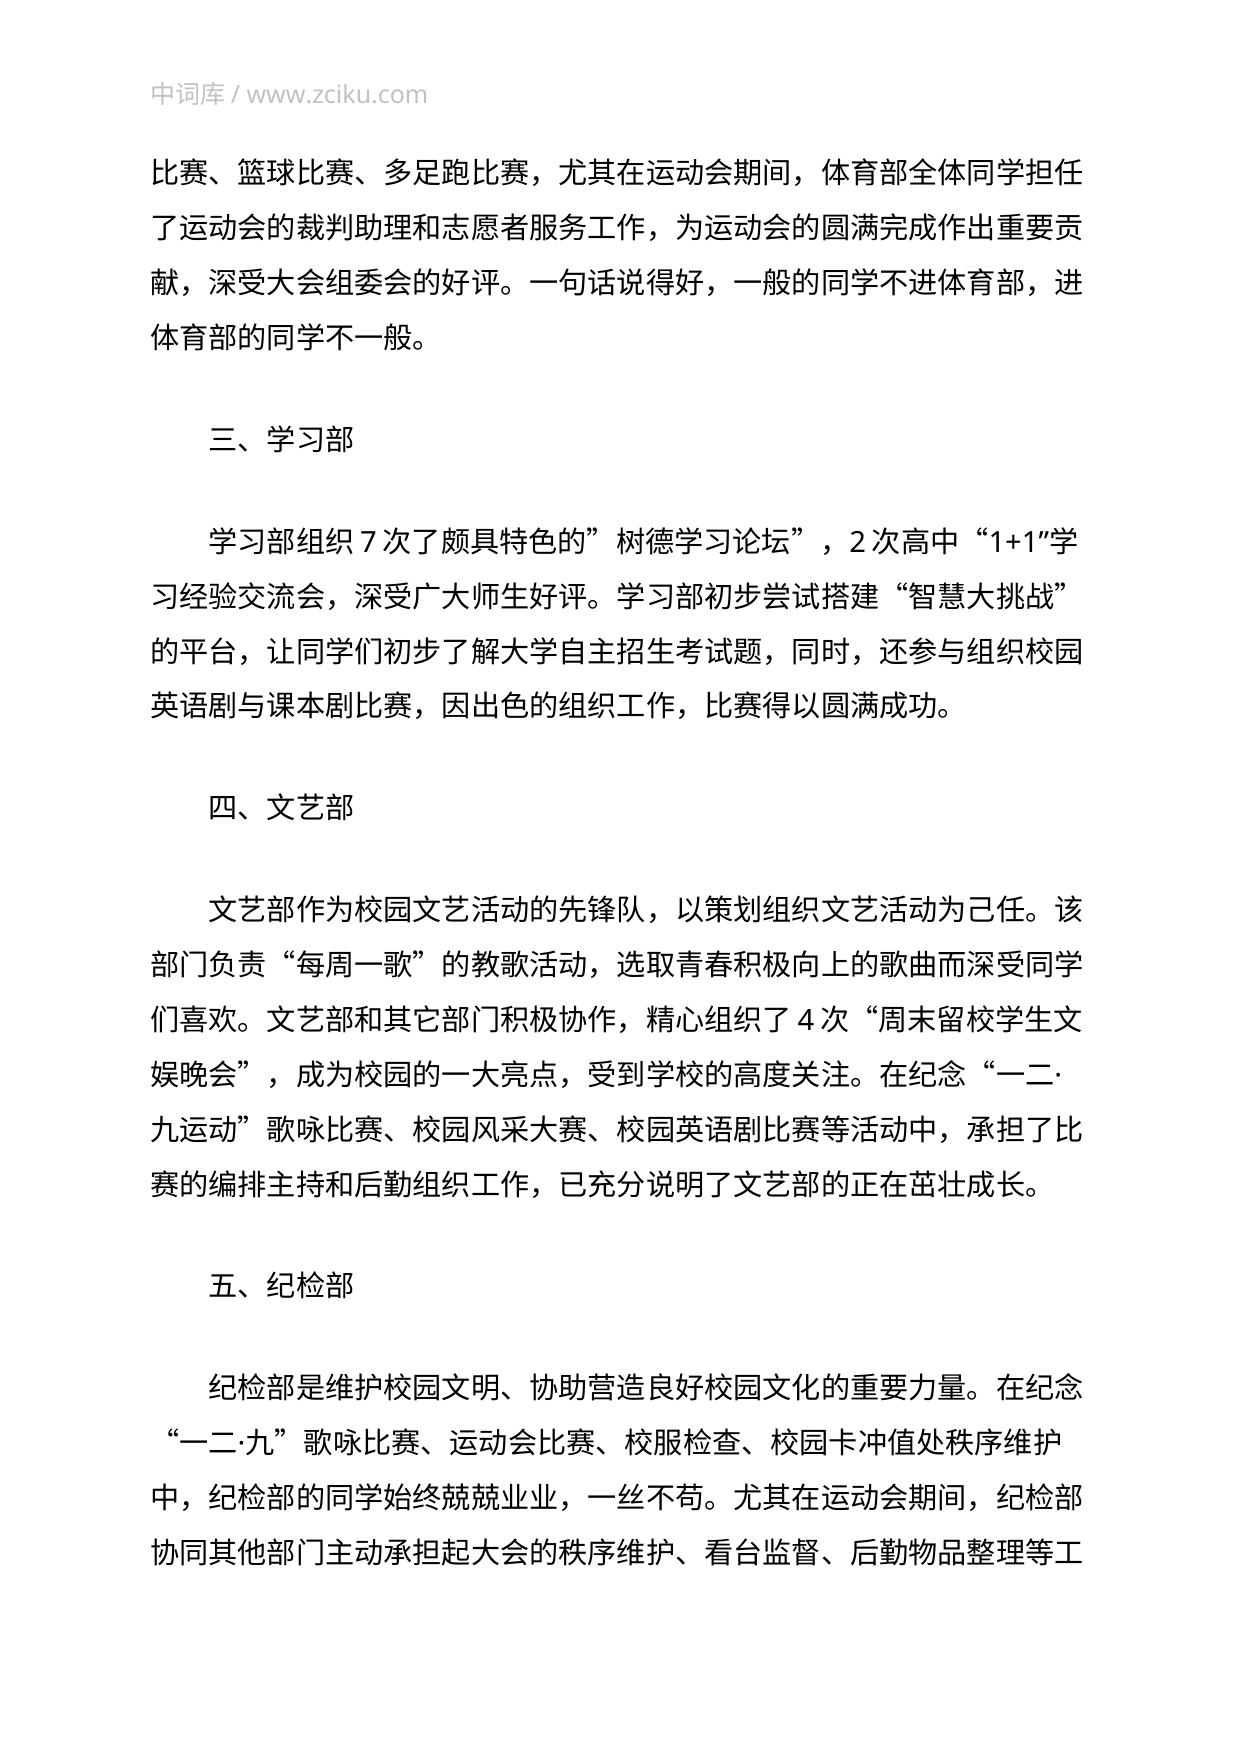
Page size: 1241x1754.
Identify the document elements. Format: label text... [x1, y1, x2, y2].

text 三、学习部 [150, 416, 1090, 459]
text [150, 150, 1090, 357]
text 学习部组织7次了颇具特色的”树德学习论坛”，2次高中“1+1”学习经验交流会，深受广大师生好评。学习部初步尝试搭建“智慧大挑战”的平台，让同学们初步了解大学自主招生考试题，同时，还参与组织校园英语剧与课本剧比赛，因出色的组织工作，比赛得以圆满成功。 [150, 518, 1090, 725]
text 文艺部作为校园文艺活动的先锋队，以策划组织文艺活动为己任。该部门负责“每周一歌”的教歌活动，选取青春积极向上的歌曲而深受同学们喜欢。文艺部和其它部门积极协作，精心组织了4次“周末留校学生文娱晚会”，成为校园的一大亮点，受到学校的高度关注。在纪念“一二·九运动”歌咏比赛、校园风采大赛、校园英语剧比赛等活动中，承担了比赛的编排主持和后勤组织工作，已充分说明了文艺部的正在茁壮成长。 [150, 887, 1090, 1203]
text 五、纪检部 [150, 1263, 1090, 1305]
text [150, 1365, 1090, 1572]
text 四、文艺部 [150, 785, 1090, 827]
